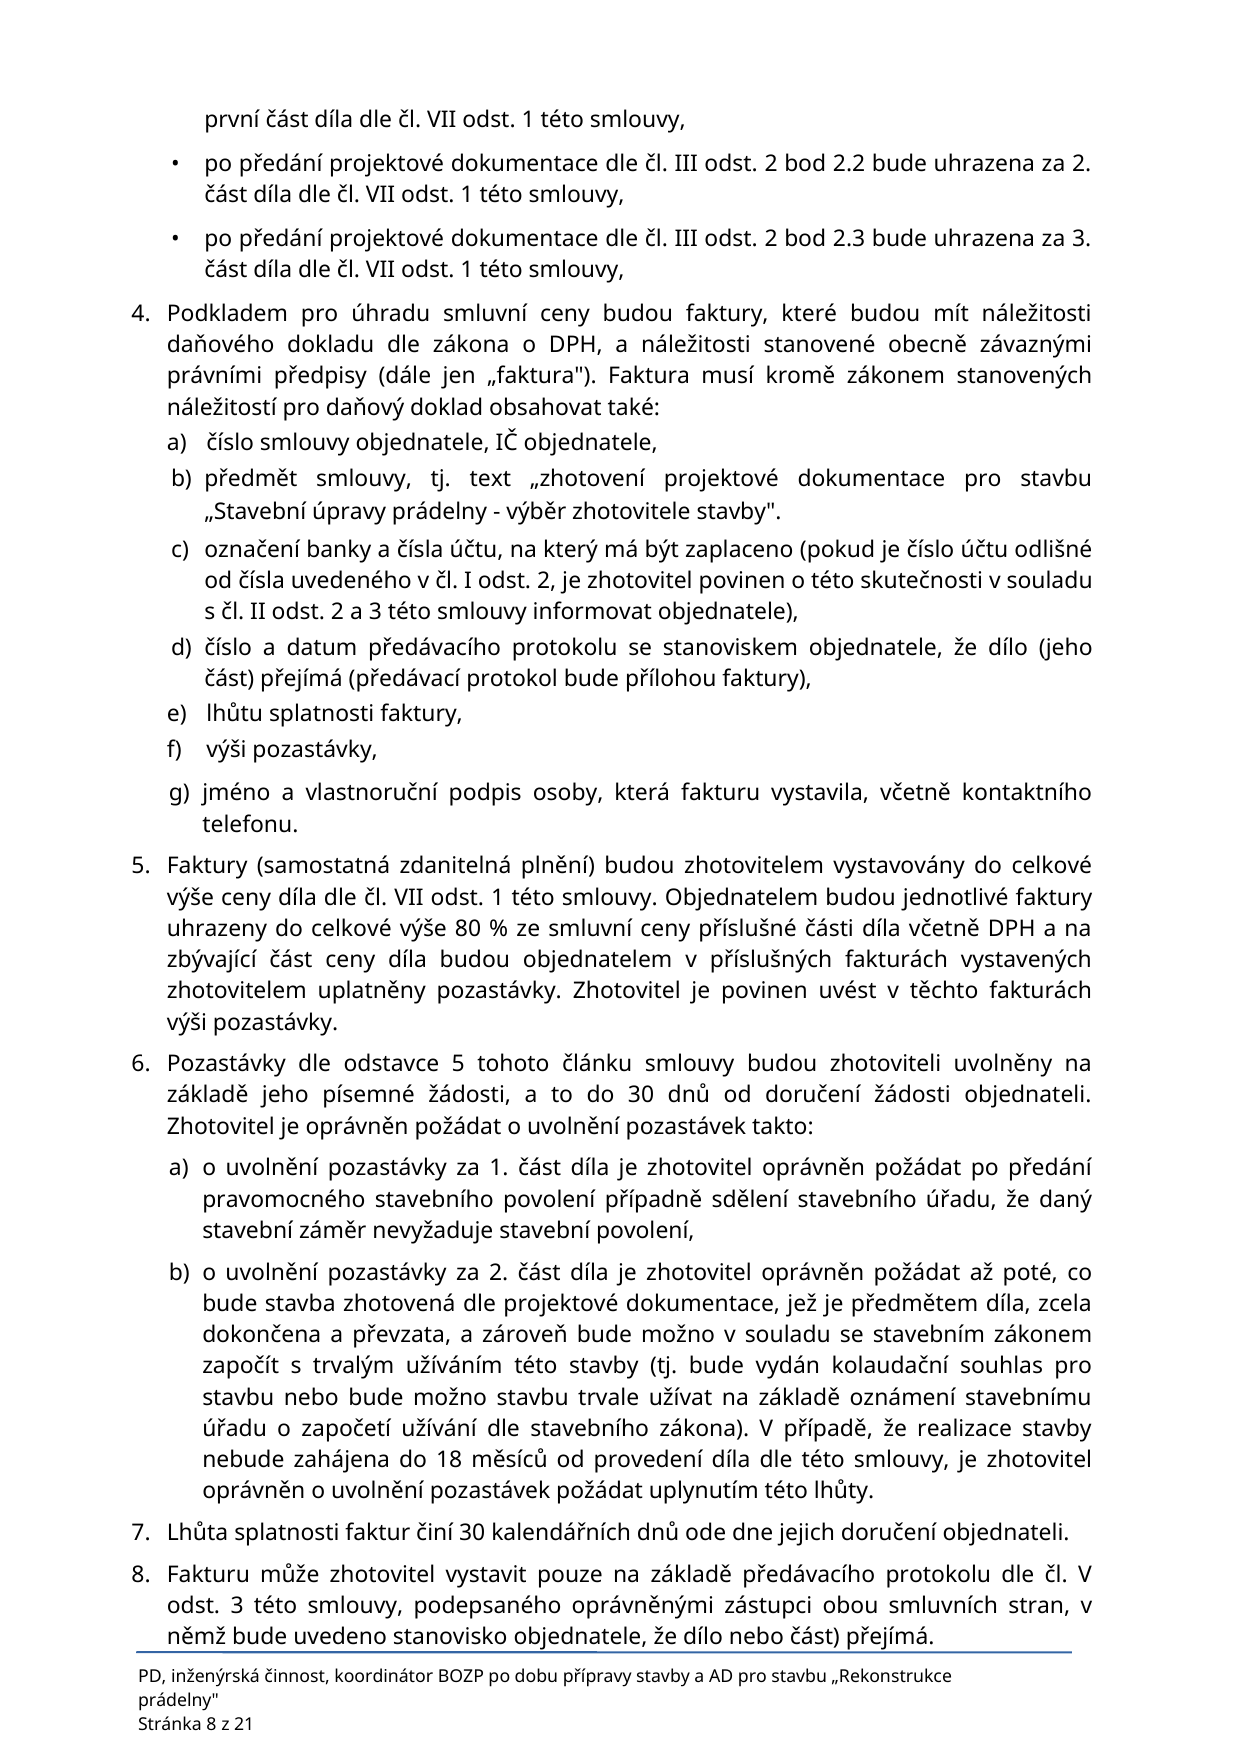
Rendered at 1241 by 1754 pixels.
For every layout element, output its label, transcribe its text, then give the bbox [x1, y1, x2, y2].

list Fakturu může zhotovitel vystavit pouze na základě předávacího protokolu dle čl. V odst. 3 této smlouvy, podepsaného oprávněnými zástupci obou smluvních stran, v němž bude uvedeno stanovisko objednatele, že dílo nebo část) přejímá. [131, 1557, 1093, 1651]
list číslo a datum předávacího protokolu se stanoviskem objednatele, že dílo (jeho část) přejímá (předávací protokol bude přílohou faktury), [171, 630, 1093, 693]
list označení banky a čísla účtu, na který má být zaplaceno (pokud je číslo účtu odlišné od čísla uvedeného v čl. I odst. 2, je zhotovitel povinen o této skutečnosti v souladu s čl. II odst. 2 a 3 této smlouvy informovat objednatele), [171, 532, 1093, 626]
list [171, 103, 1093, 134]
list výši pozastávky, [131, 732, 1093, 764]
list o uvolnění pozastávky za 1. část díla je zhotovitel oprávněn požádat po předání pravomocného stavebního povolení případně sdělení stavebního úřadu, že daný stavební záměr nevyžaduje stavební povolení, [169, 1151, 1093, 1245]
list jméno a vlastnoruční podpis osoby, která fakturu vystavila, včetně kontaktního telefonu. [169, 776, 1093, 839]
list lhůtu splatnosti faktury, [131, 697, 1093, 728]
list Faktury (samostatná zdanitelná plnění) budou zhotovitelem vystavovány do celkové výše ceny díla dle čl. VII odst. 1 této smlouvy. Objednatelem budou jednotlivé faktury uhrazeny do celkové výše 80 % ze smluvní ceny příslušné části díla včetně DPH a na zbývající část ceny díla budou objednatelem v příslušných fakturách vystavených zhotovitelem uplatněny pozastávky. Zhotovitel je povinen uvést v těchto fakturách výši pozastávky. [131, 849, 1093, 1037]
list Podkladem pro úhradu smluvní ceny budou faktury, které budou mít náležitosti daňového dokladu dle zákona o DPH, a náležitosti stanovené obecně závaznými právními předpisy (dále jen „faktura"). Faktura musí kromě zákonem stanovených náležitostí pro daňový doklad obsahovat také: [131, 297, 1093, 422]
list o uvolnění pozastávky za 2. část díla je zhotovitel oprávněn požádat až poté, co bude stavba zhotovená dle projektové dokumentace, jež je předmětem díla, zcela dokončena a převzata, a zároveň bude možno v souladu se stavebním zákonem započít s trvalým užíváním této stavby (tj. bude vydán kolaudační souhlas pro stavbu nebo bude možno stavbu trvale užívat na základě oznámení stavebnímu úřadu o započetí užívání dle stavebního zákona). V případě, že realizace stavby nebude zahájena do 18 měsíců od provedení díla dle této smlouvy, je zhotovitel oprávněn o uvolnění pozastávek požádat uplynutím této lhůty. [169, 1255, 1093, 1505]
list Pozastávky dle odstavce 5 tohoto článku smlouvy budou zhotoviteli uvolněny na základě jeho písemné žádosti, a to do 30 dnů od doručení žádosti objednateli. Zhotovitel je oprávněn požádat o uvolnění pozastávek takto: [131, 1047, 1093, 1141]
list Lhůta splatnosti faktur činí 30 kalendářních dnů ode dne jejich doručení objednateli. [131, 1516, 1093, 1547]
list po předání projektové dokumentace dle čl. III odst. 2 bod 2.2 bude uhrazena za 2. část díla dle čl. VII odst. 1 této smlouvy, [171, 147, 1093, 209]
list předmět smlouvy, tj. text „zhotovení projektové dokumentace pro stavbu „Stavební úpravy prádelny - výběr zhotovitele stavby". [171, 461, 1093, 526]
list číslo smlouvy objednatele, IČ objednatele, [131, 426, 1093, 457]
list po předání projektové dokumentace dle čl. III odst. 2 bod 2.3 bude uhrazena za 3. část díla dle čl. VII odst. 1 této smlouvy, [171, 222, 1093, 284]
